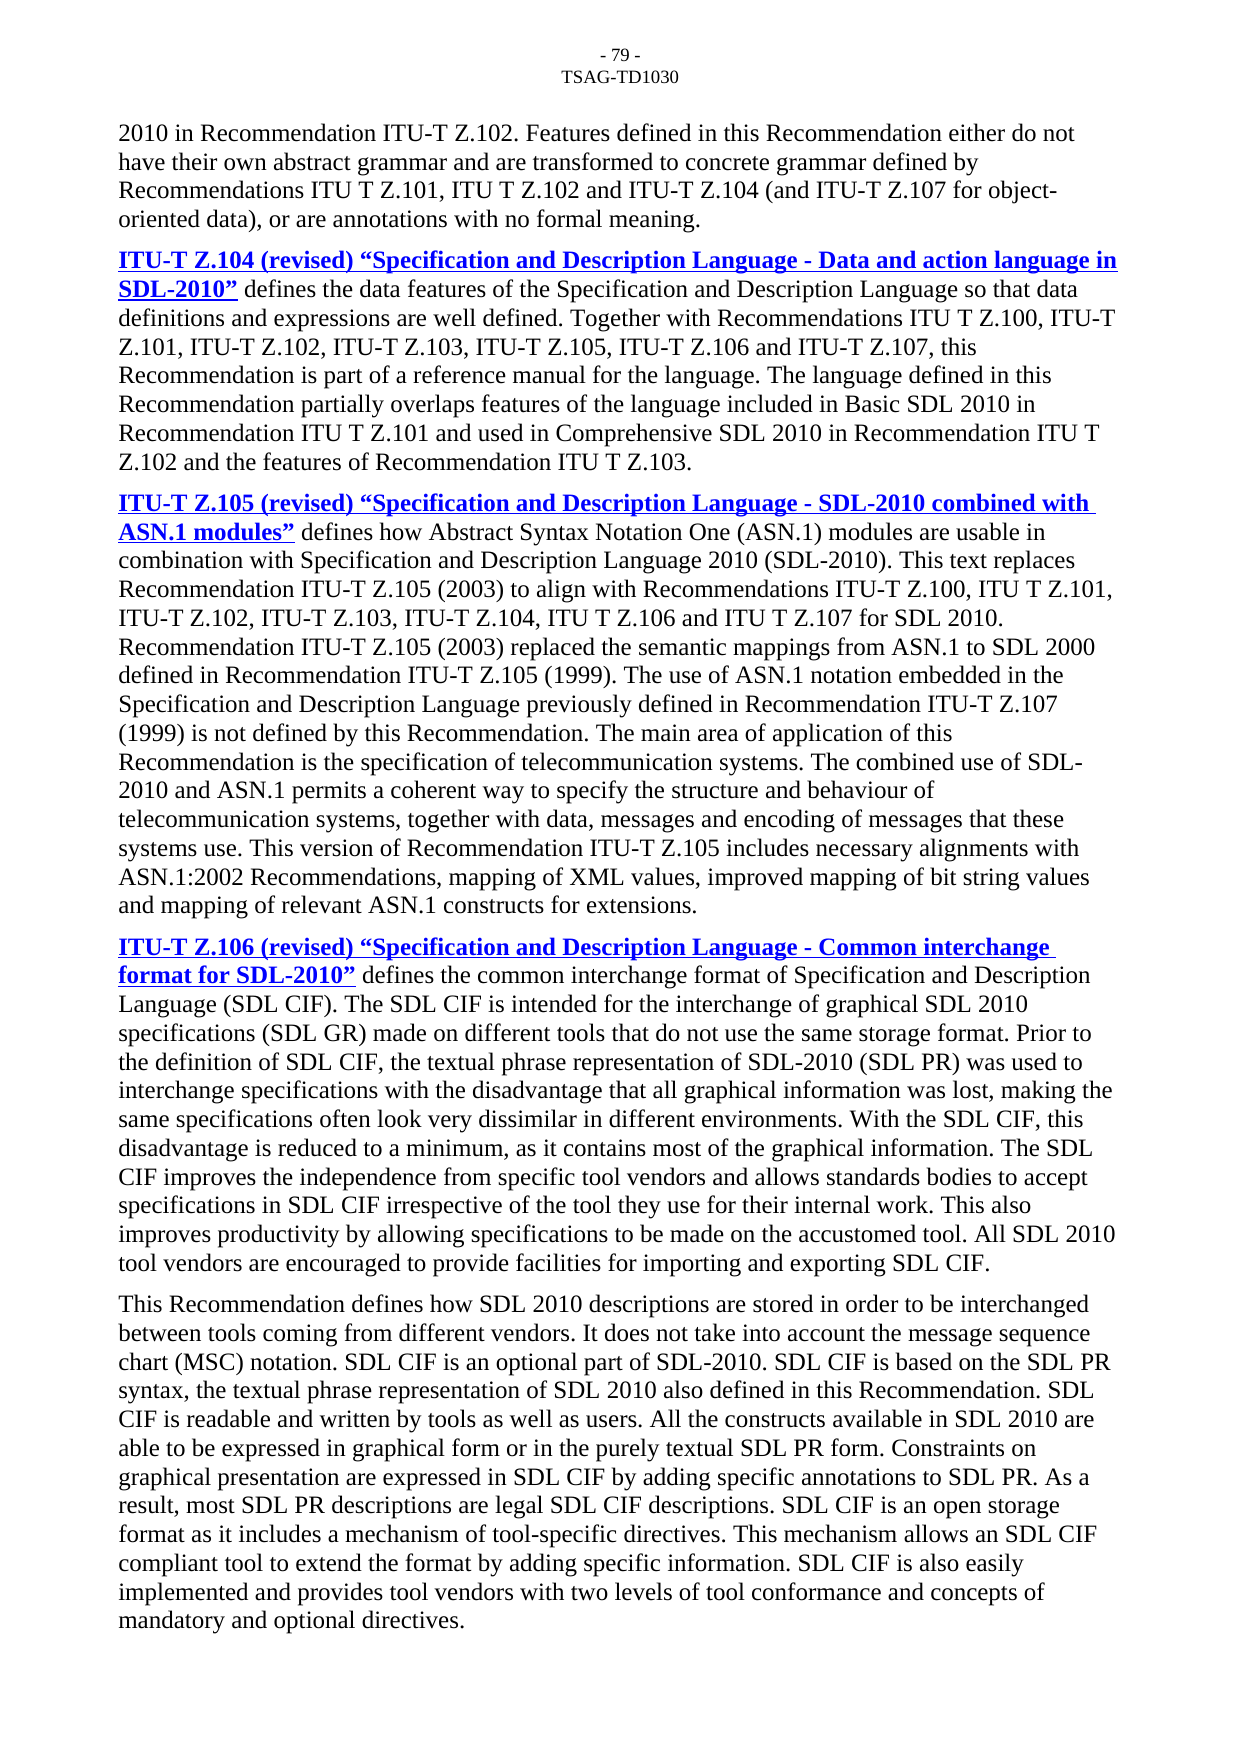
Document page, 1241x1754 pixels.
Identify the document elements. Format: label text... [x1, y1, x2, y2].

text ITU-T Z.105 (revised) “Specification and Description Language - SDL-2010 combined with ASN.1 modules” defines how Abstract Syntax Notation One (ASN.1) modules are usable in combination with Specification and Description Language 2010 (SDL-2010). This text replaces Recommendation ITU-T Z.105 (2003) to align with Recommendations ITU-T Z.100, ITU T Z.101, ITU-T Z.102, ITU-T Z.103, ITU-T Z.104, ITU T Z.106 and ITU T Z.107 for SDL 2010. Recommendation ITU-T Z.105 (2003) replaced the semantic mappings from ASN.1 to SDL 2000 defined in Recommendation ITU-T Z.105 (1999). The use of ASN.1 notation embedded in the Specification and Description Language previously defined in Recommendation ITU-T Z.107 (1999) is not defined by this Recommendation. The main area of application of this Recommendation is the specification of telecommunication systems. The combined use of SDL-2010 and ASN.1 permits a coherent way to specify the structure and behaviour of telecommunication systems, together with data, messages and encoding of messages that these systems use. This version of Recommendation ITU-T Z.105 includes necessary alignments with ASN.1:2002 Recommendations, mapping of XML values, improved mapping of bit string values and mapping of relevant ASN.1 constructs for extensions. [118, 488, 1122, 919]
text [118, 118, 1122, 233]
text This Recommendation defines how SDL 2010 descriptions are stored in order to be interchanged between tools coming from different vendors. It does not take into account the message sequence chart (MSC) notation. SDL CIF is an optional part of SDL-2010. SDL CIF is based on the SDL PR syntax, the textual phrase representation of SDL 2010 also defined in this Recommendation. SDL CIF is readable and written by tools as well as users. All the constructs available in SDL 2010 are able to be expressed in graphical form or in the purely textual SDL PR form. Constraints on graphical presentation are expressed in SDL CIF by adding specific annotations to SDL PR. As a result, most SDL PR descriptions are legal SDL CIF descriptions. SDL CIF is an open storage format as it includes a mechanism of tool-specific directives. This mechanism allows an SDL CIF compliant tool to extend the format by adding specific information. SDL CIF is also easily implemented and provides tool vendors with two levels of tool conformance and concepts of mandatory and optional directives. [118, 1289, 1122, 1634]
text ITU-T Z.106 (revised) “Specification and Description Language - Common interchange format for SDL-2010” defines the common interchange format of Specification and Description Language (SDL CIF). The SDL CIF is intended for the interchange of graphical SDL 2010 specifications (SDL GR) made on different tools that do not use the same storage format. Prior to the definition of SDL CIF, the textual phrase representation of SDL-2010 (SDL PR) was used to interchange specifications with the disadvantage that all graphical information was lost, making the same specifications often look very dissimilar in different environments. With the SDL CIF, this disadvantage is reduced to a minimum, as it contains most of the graphical information. The SDL CIF improves the independence from specific tool vendors and allows standards bodies to accept specifications in SDL CIF irrespective of the tool they use for their internal work. This also improves productivity by allowing specifications to be made on the accustomed tool. All SDL 2010 tool vendors are encouraged to provide facilities for importing and exporting SDL CIF. [118, 932, 1122, 1277]
text ITU-T Z.104 (revised) “Specification and Description Language - Data and action language in SDL-2010” defines the data features of the Specification and Description Language so that data definitions and expressions are well defined. Together with Recommendations ITU T Z.100, ITU-T Z.101, ITU-T Z.102, ITU-T Z.103, ITU-T Z.105, ITU-T Z.106 and ITU-T Z.107, this Recommendation is part of a reference manual for the language. The language defined in this Recommendation partially overlaps features of the language included in Basic SDL 2010 in Recommendation ITU T Z.101 and used in Comprehensive SDL 2010 in Recommendation ITU T Z.102 and the features of Recommendation ITU T Z.103. [118, 246, 1122, 476]
